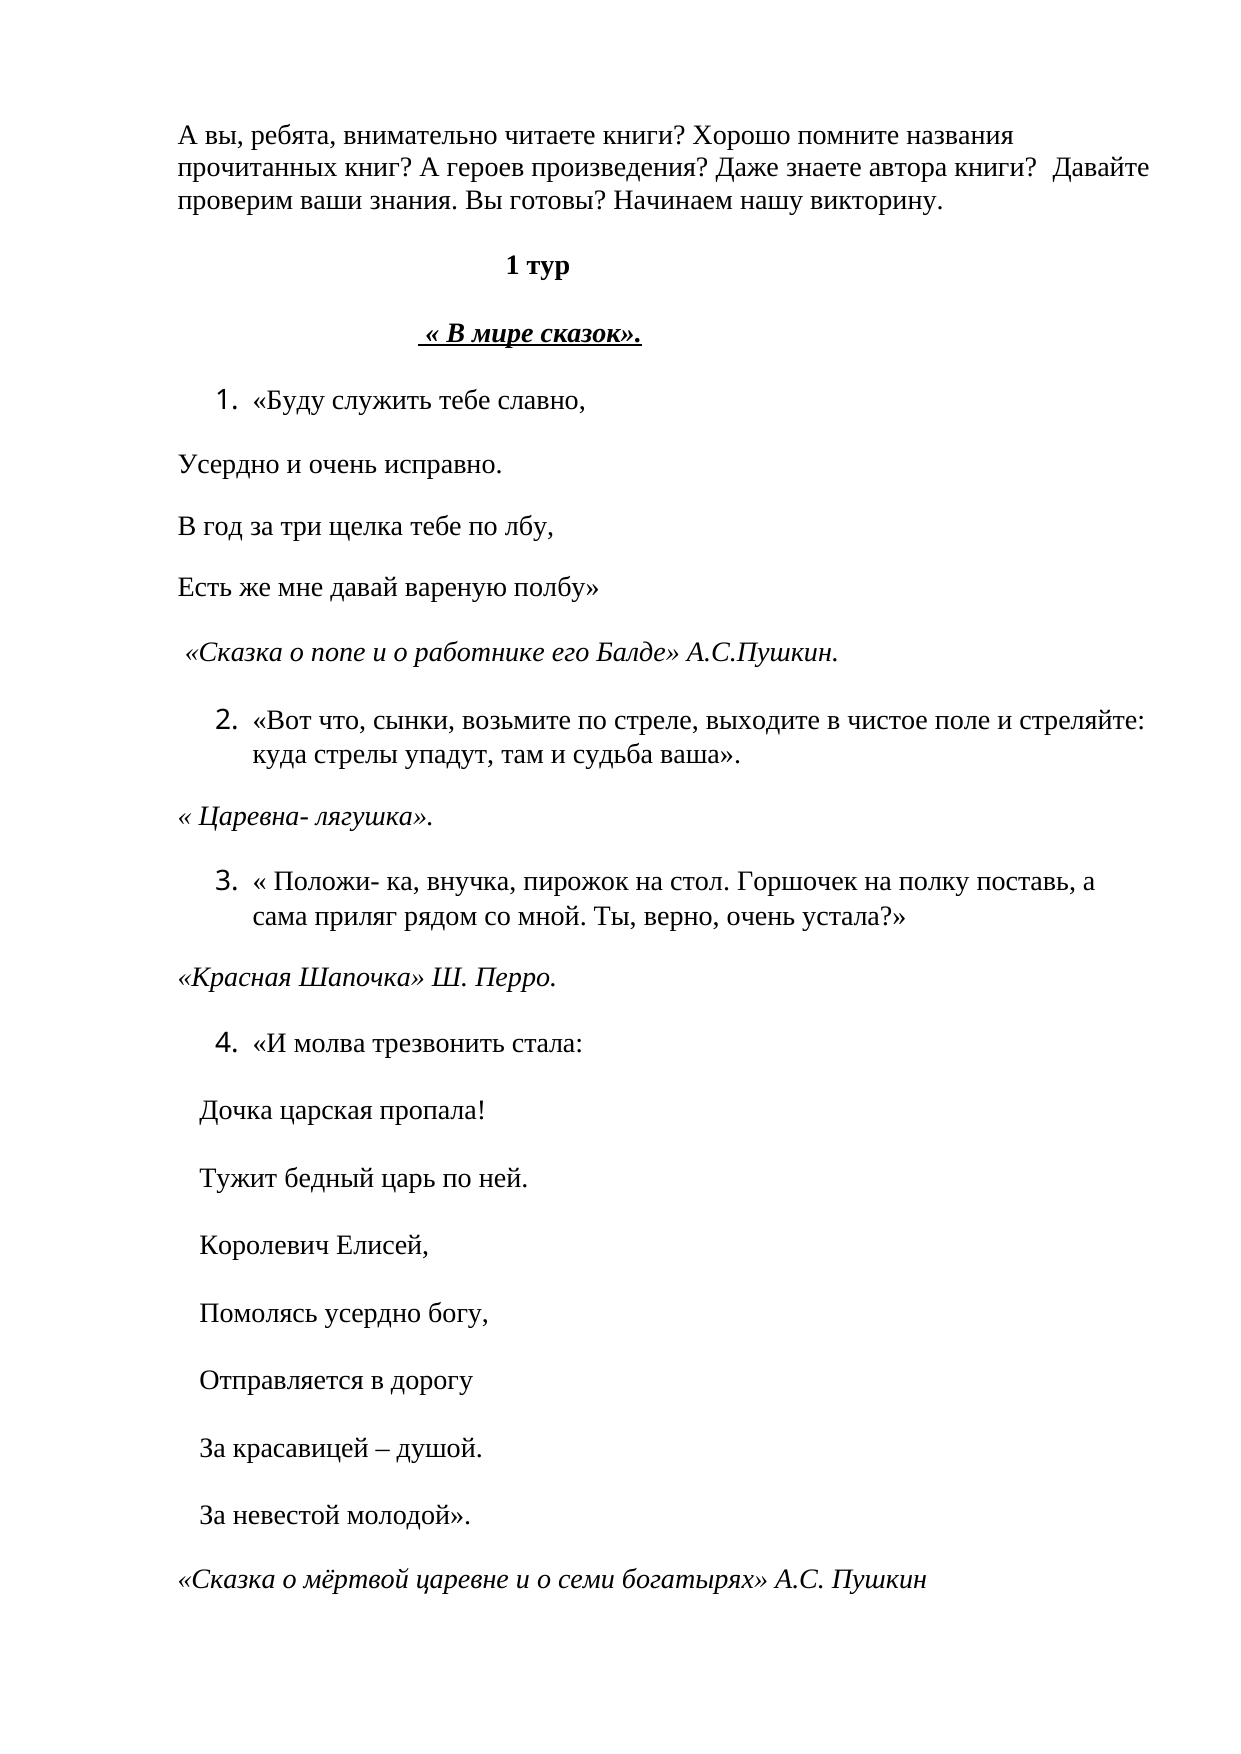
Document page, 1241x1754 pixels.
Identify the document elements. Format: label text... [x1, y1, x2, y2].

text « Царевна- лягушка». [177, 799, 1152, 831]
text За невестой молодой». [177, 1494, 1152, 1533]
text Тужит бедный царь по ней. [177, 1157, 1152, 1195]
text Королевич Елисей, [177, 1224, 1152, 1263]
text Усердно и очень исправно. [177, 447, 1152, 479]
text А вы, ребята, внимательно читаете книги? Хорошо помните названия прочитанных книг? А героев произведения? Даже знаете автора книги? Давайте проверим ваши знания. Вы готовы? Начинаем нашу викторину. [177, 118, 1152, 215]
text «Красная Шапочка» Ш. Перро. [177, 961, 1152, 993]
text Есть же мне давай вареную полбу» [177, 570, 1152, 602]
text Помолясь усердно богу, [177, 1292, 1152, 1330]
list «Вот что, сынки, возьмите по стреле, выходите в чистое поле и стреляйте: куда стрелы упадут, там и судьба ваша». [215, 699, 1152, 770]
text Отправляется в дорогу [177, 1359, 1152, 1398]
text «Сказка о попе и о работнике его Балде» А.С.Пушкин. [177, 632, 1152, 670]
text В год за три щелка тебе по лбу, [177, 508, 1152, 541]
list «Буду служить тебе славно, [215, 379, 1152, 418]
text « В мире сказок». [177, 312, 1152, 350]
text «Сказка о мёртвой царевне и о семи богатырях» А.С. Пушкин [177, 1562, 1152, 1594]
text За красавицей – душой. [177, 1427, 1152, 1465]
list « Положи- ка, внучка, пирожок на стол. Горшочек на полку поставь, а сама приляг рядом со мной. Ты, верно, очень устала?» [215, 861, 1152, 931]
list «И молва трезвонить стала: [215, 1022, 1152, 1060]
text Дочка царская пропала! [177, 1089, 1152, 1128]
text 1 тур [177, 244, 1152, 283]
